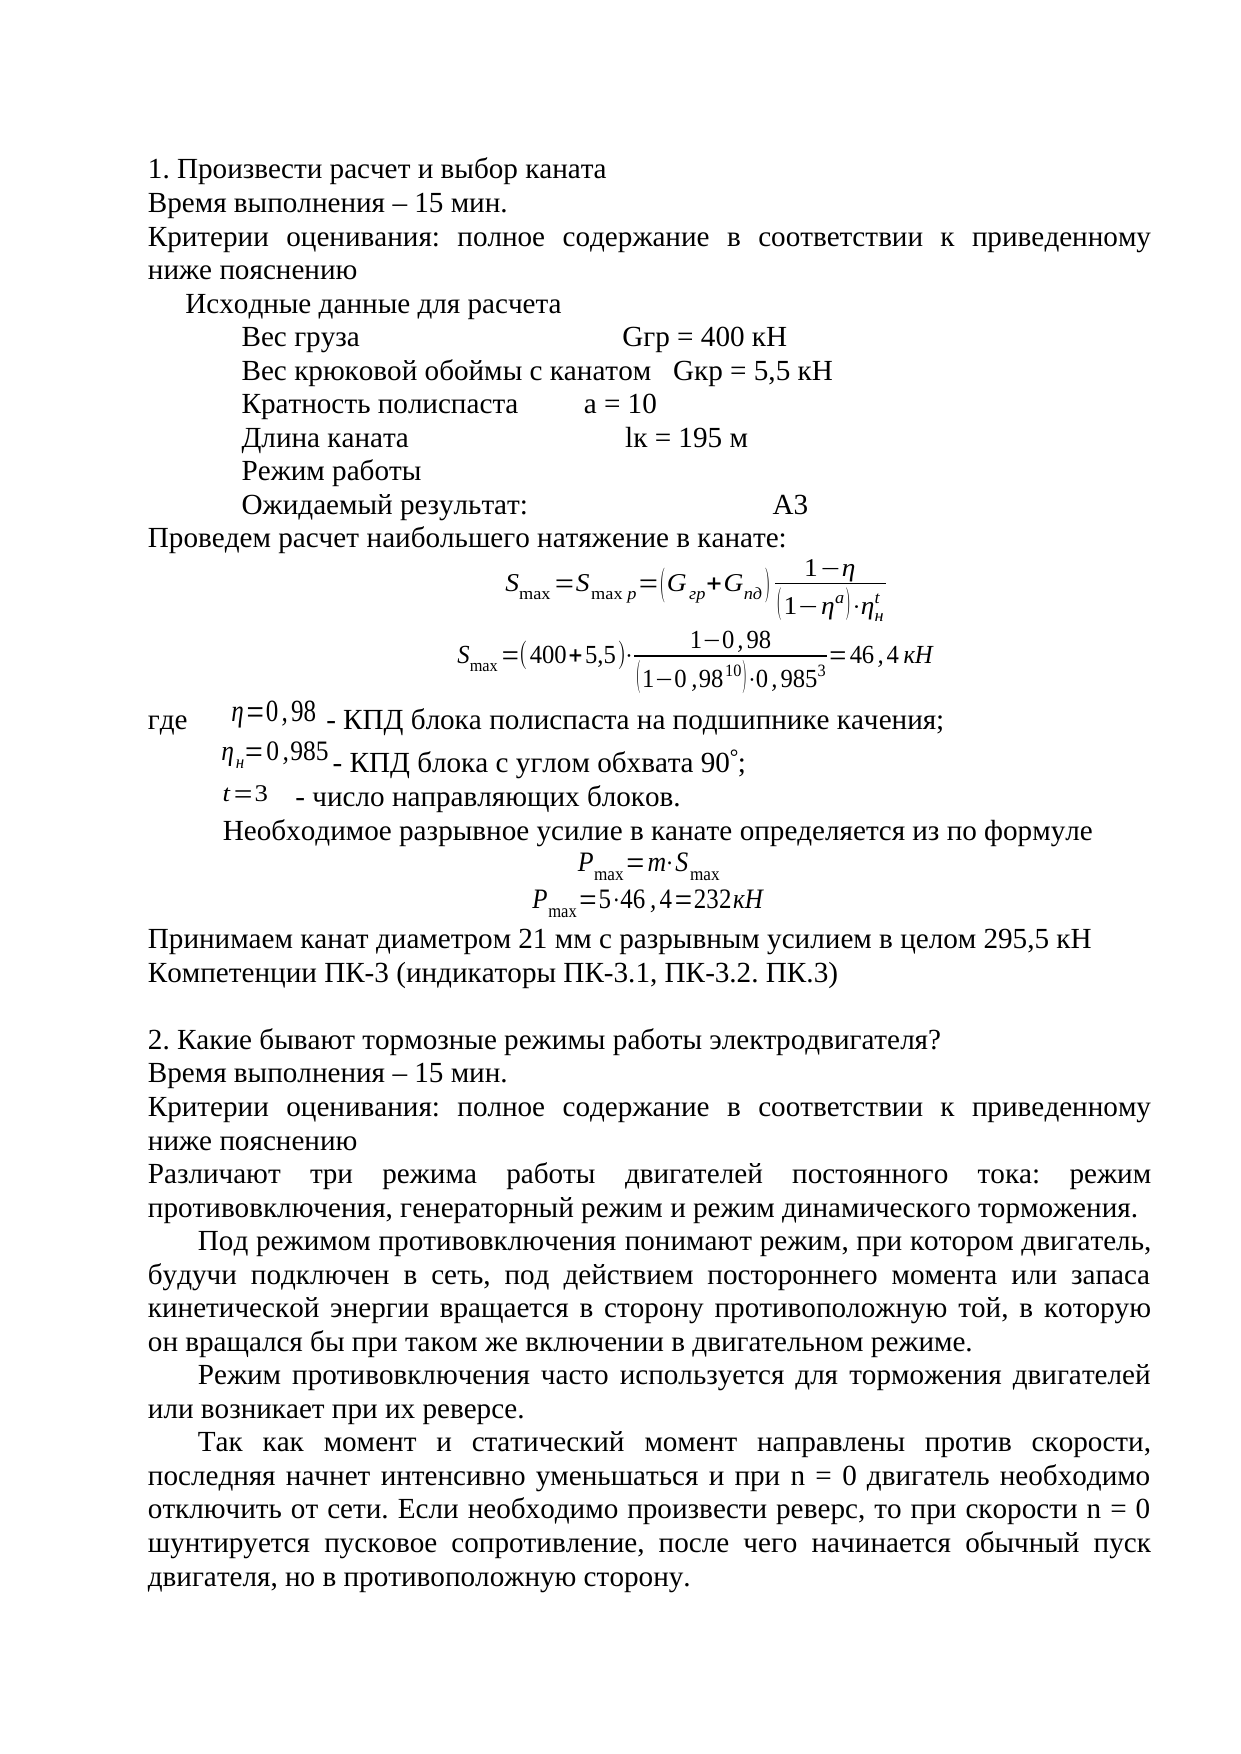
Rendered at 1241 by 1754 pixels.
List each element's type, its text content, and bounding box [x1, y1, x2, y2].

text - КПД блока с углом обхвата 90; [148, 735, 1152, 779]
text Время выполнения – 15 мин. [148, 185, 1152, 219]
text Компетенции ПК-3 (индикаторы ПК-3.1, ПК-3.2. ПК.3) [148, 955, 1152, 988]
text Ожидаемый результат: А3 [148, 487, 1152, 521]
text Кратность полиспаста а = 10 [148, 386, 1152, 420]
text Так как момент и статический момент направлены против скорости, последняя начнет интенсивно уменьшаться и при n = 0 двигатель необходимо отключить от сети. Если необходимо произвести реверс, то при скорости n = 0 шунтируется пусковое сопротивление, после чего начинается обычный пуск двигателя, но в противоположную сторону. [148, 1424, 1152, 1592]
text Различают три режима работы двигателей постоянного тока: режим противовключения, генераторный режим и режим динамического торможения. [148, 1156, 1152, 1223]
text Режим работы [148, 453, 1152, 487]
text 1. Произвести расчет и выбор каната [148, 152, 1152, 185]
text Под режимом противовключения понимают режим, при котором двигатель, будучи подключен в сеть, под действием постороннего момента или запаса кинетической энергии вращается в сторону противоположную той, в которую он вращался бы при таком же включении в двигательном режиме. [148, 1223, 1152, 1357]
text Необходимое разрывное усилие в канате определяется из по формуле [148, 813, 1152, 846]
subtitle Проведем расчет наибольшего натяжение в канате: [148, 521, 1152, 554]
text Длина каната lк = [148, 420, 1152, 453]
text Принимаем канат диаметром 21 мм с разрывным усилием в целом 295,5 кН [148, 921, 1152, 955]
text Критерии оценивания: полное содержание в соответствии к приведенному ниже пояснению [148, 219, 1152, 286]
text - число направляющих блоков. [185, 779, 1152, 813]
text Критерии оценивания: полное содержание в соответствии к приведенному ниже пояснению [148, 1089, 1152, 1156]
text Вес груза Gгр = 400 кН [148, 319, 1152, 353]
text Вес крюковой обоймы с канатом Gкр = 5,5 кН [148, 353, 1152, 386]
text 2. Какие бывают тормозные режимы работы электродвигателя? [148, 1022, 1152, 1056]
text Время выполнения – 15 мин. [148, 1056, 1152, 1089]
text где - КПД блока полиспаста на подшипнике качения; [148, 695, 1152, 735]
text Исходные данные для расчета [185, 286, 1152, 319]
text Режим противовключения часто используется для торможения двигателей или возникает при их реверсе. [148, 1357, 1152, 1424]
